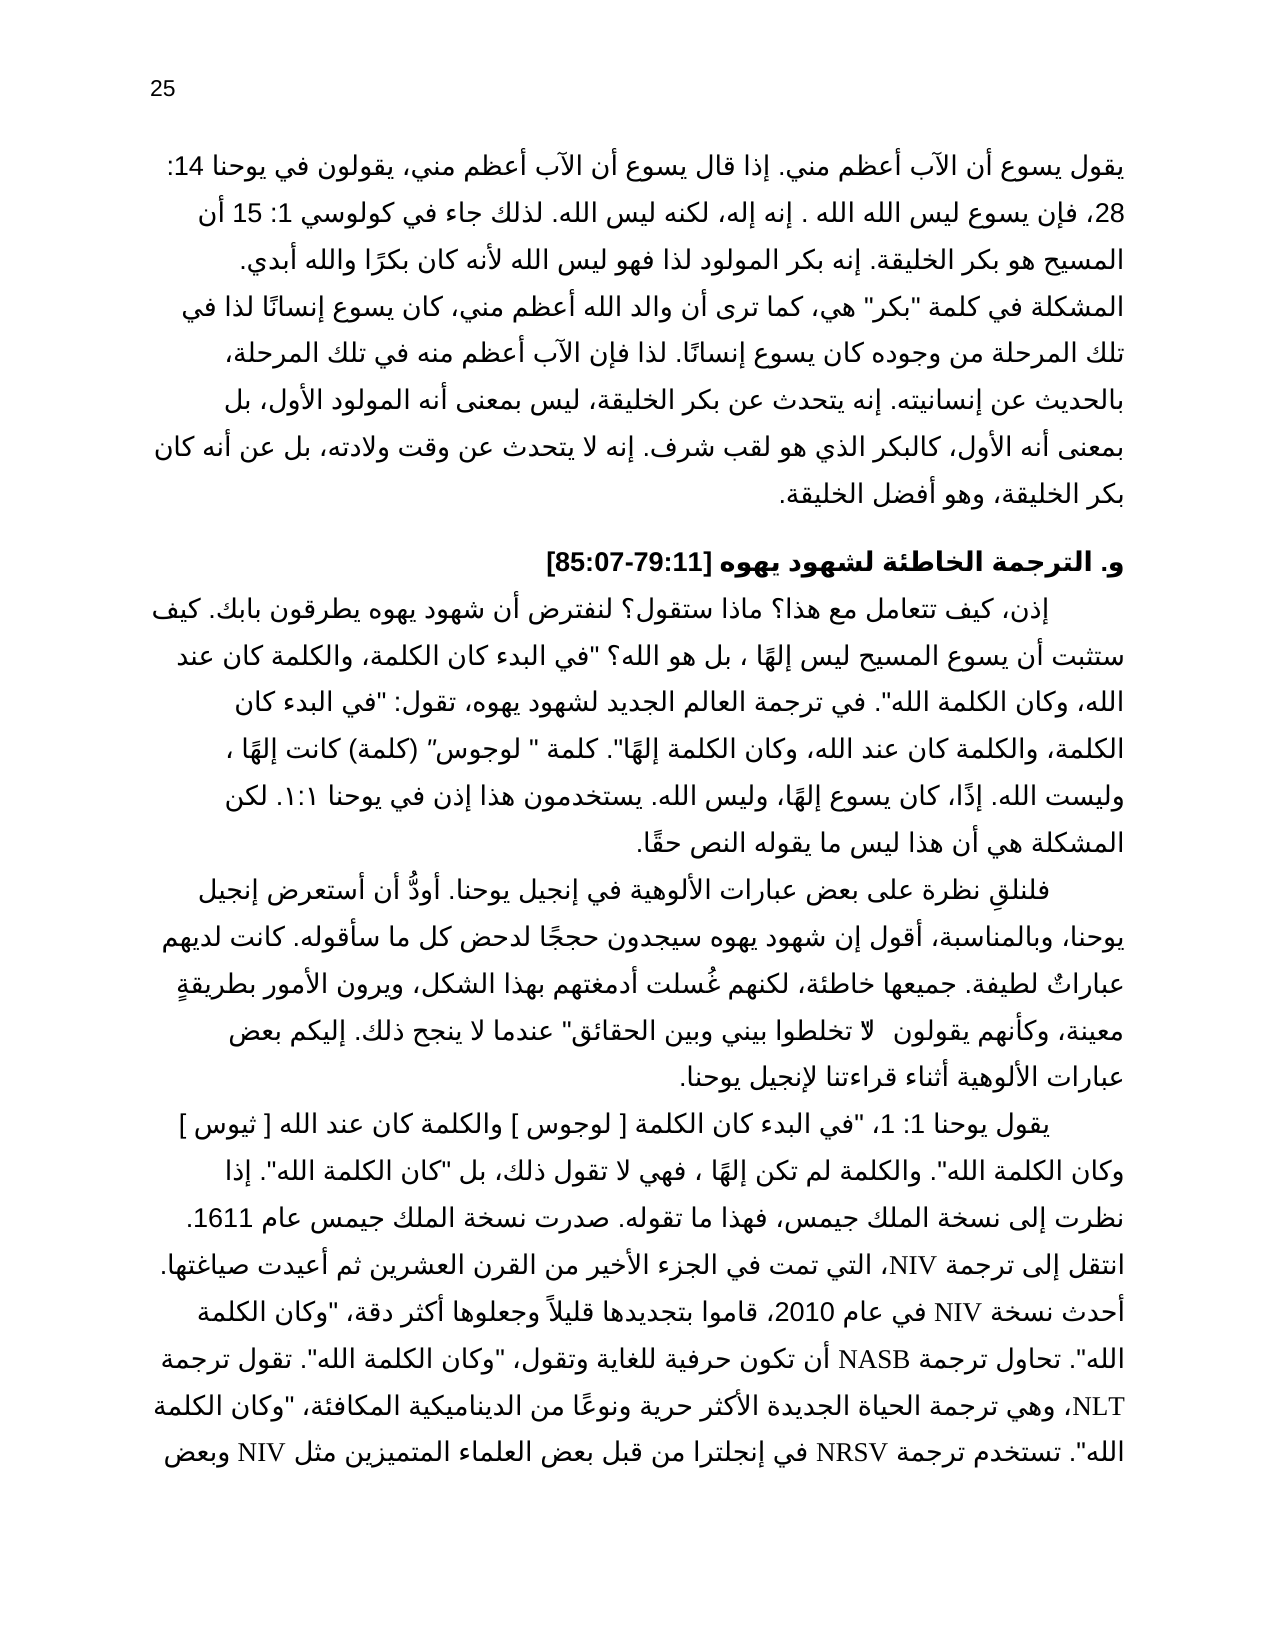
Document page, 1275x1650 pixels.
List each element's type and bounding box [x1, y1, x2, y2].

text [150, 150, 1125, 509]
text [150, 546, 1125, 1468]
